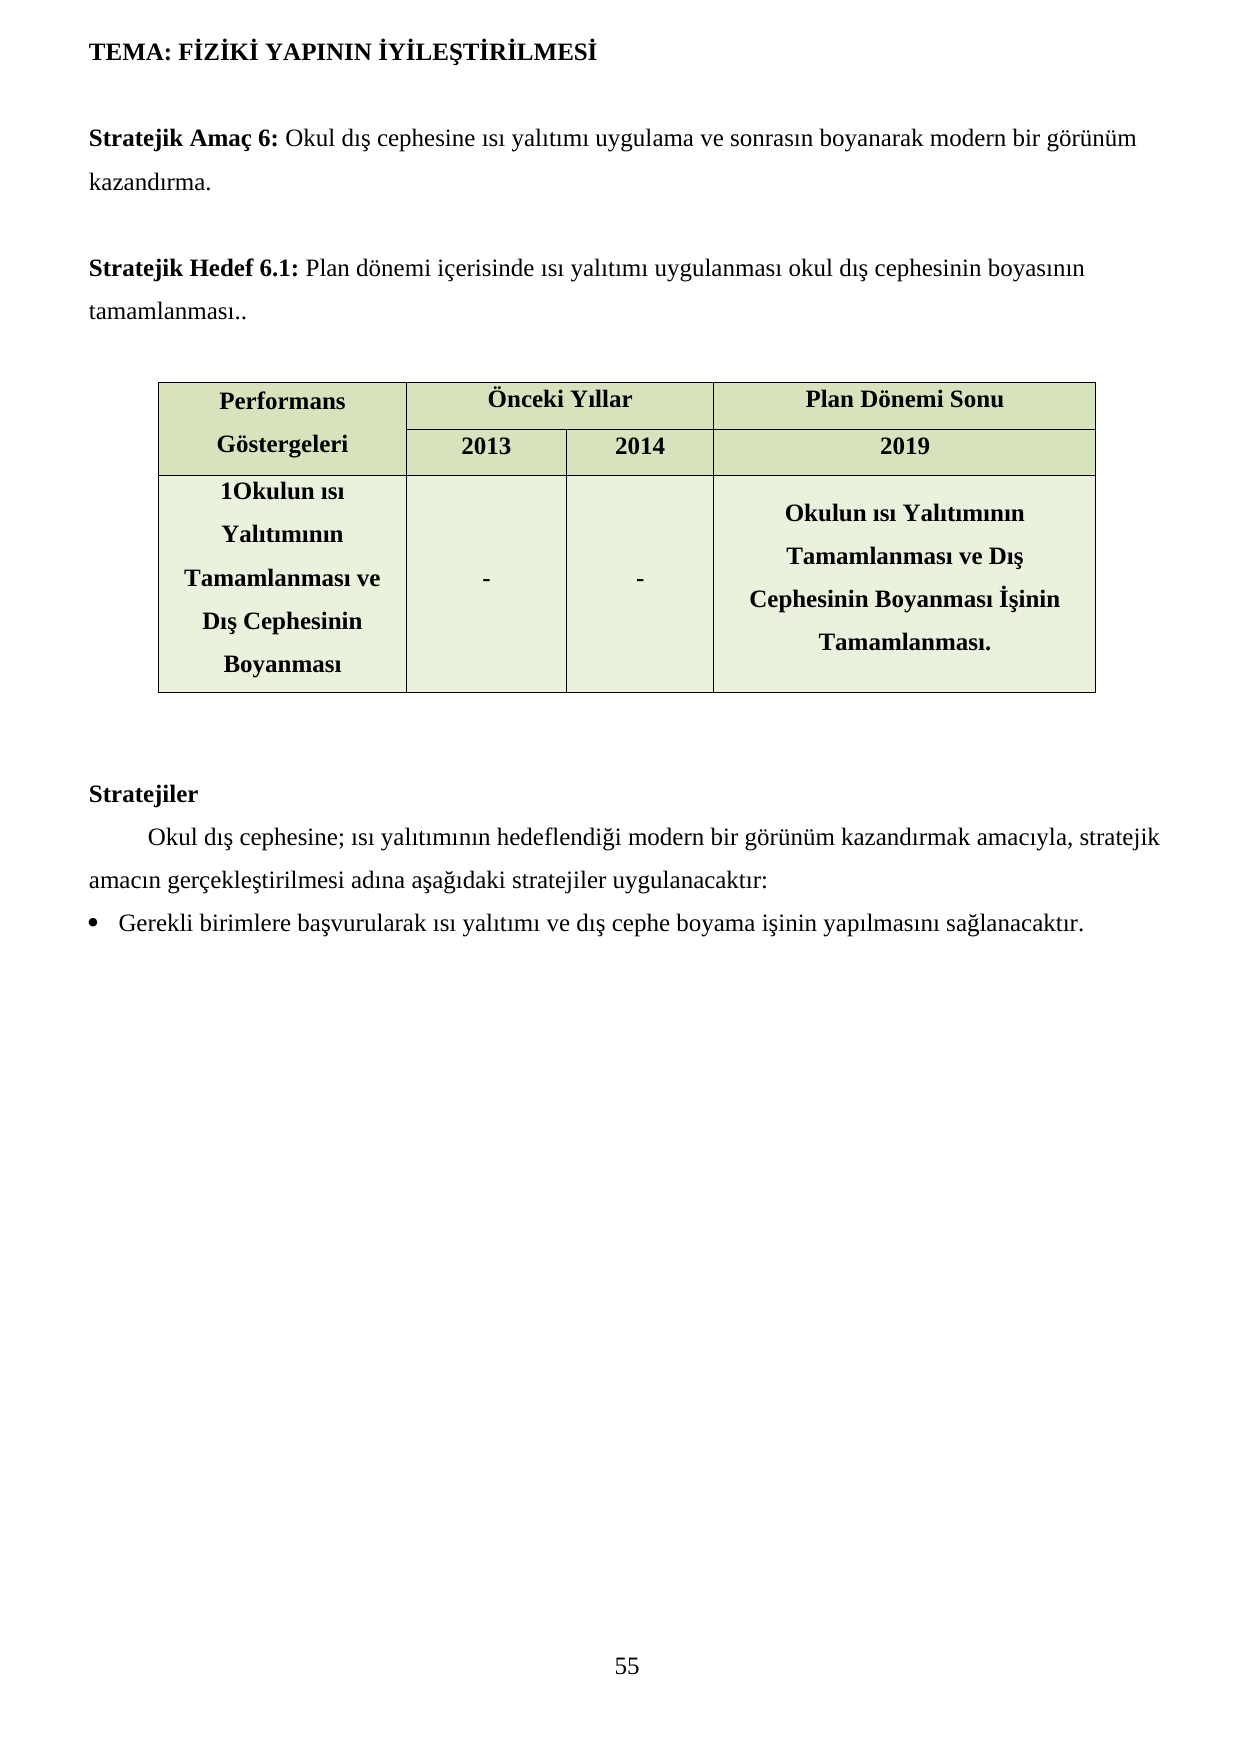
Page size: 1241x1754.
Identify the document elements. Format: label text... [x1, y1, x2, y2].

table_cell 2019 [714, 430, 1095, 475]
table_cell Okulun ısı Yalıtımının Tamamlanması ve Dış Cephesinin Boyanması İşinin Tamamlanması. [714, 476, 1095, 692]
table_header Performans Göstergeleri [159, 383, 406, 475]
text Stratejiler [89, 779, 1165, 808]
table_cell - [407, 476, 566, 692]
table_header Plan Dönemi Sonu [714, 383, 1095, 429]
table_cell 1Okulun ısı Yalıtımının Tamamlanması ve Dış Cephesinin Boyanması [159, 476, 406, 692]
table_cell - [567, 476, 713, 692]
table_cell 2014 [567, 430, 713, 475]
text TEMA: FİZİKİ YAPININ İYİLEŞTİRİLMESİ [89, 37, 1165, 66]
list Gerekli birimlere başvurularak ısı yalıtımı ve dış cephe boyama işinin yapılmasını sağlanacaktır. [89, 908, 1165, 937]
table_header Önceki Yıllar [407, 383, 713, 429]
text Stratejik Amaç 6: Okul dış cephesine ısı yalıtımı uygulama ve sonrasın boyanarak modern bir görünüm kazandırma. [89, 123, 1165, 195]
table_cell 2013 [407, 430, 566, 475]
text Stratejik Hedef 6.1: Plan dönemi içerisinde ısı yalıtımı uygulanması okul dış cephesinin boyasının tamamlanması.. [89, 253, 1165, 325]
text Okul dış cephesine; ısı yalıtımının hedeflendiği modern bir görünüm kazandırmak amacıyla, stratejik amacın gerçekleştirilmesi adına aşağıdaki stratejiler uygulanacaktır: [89, 822, 1165, 894]
